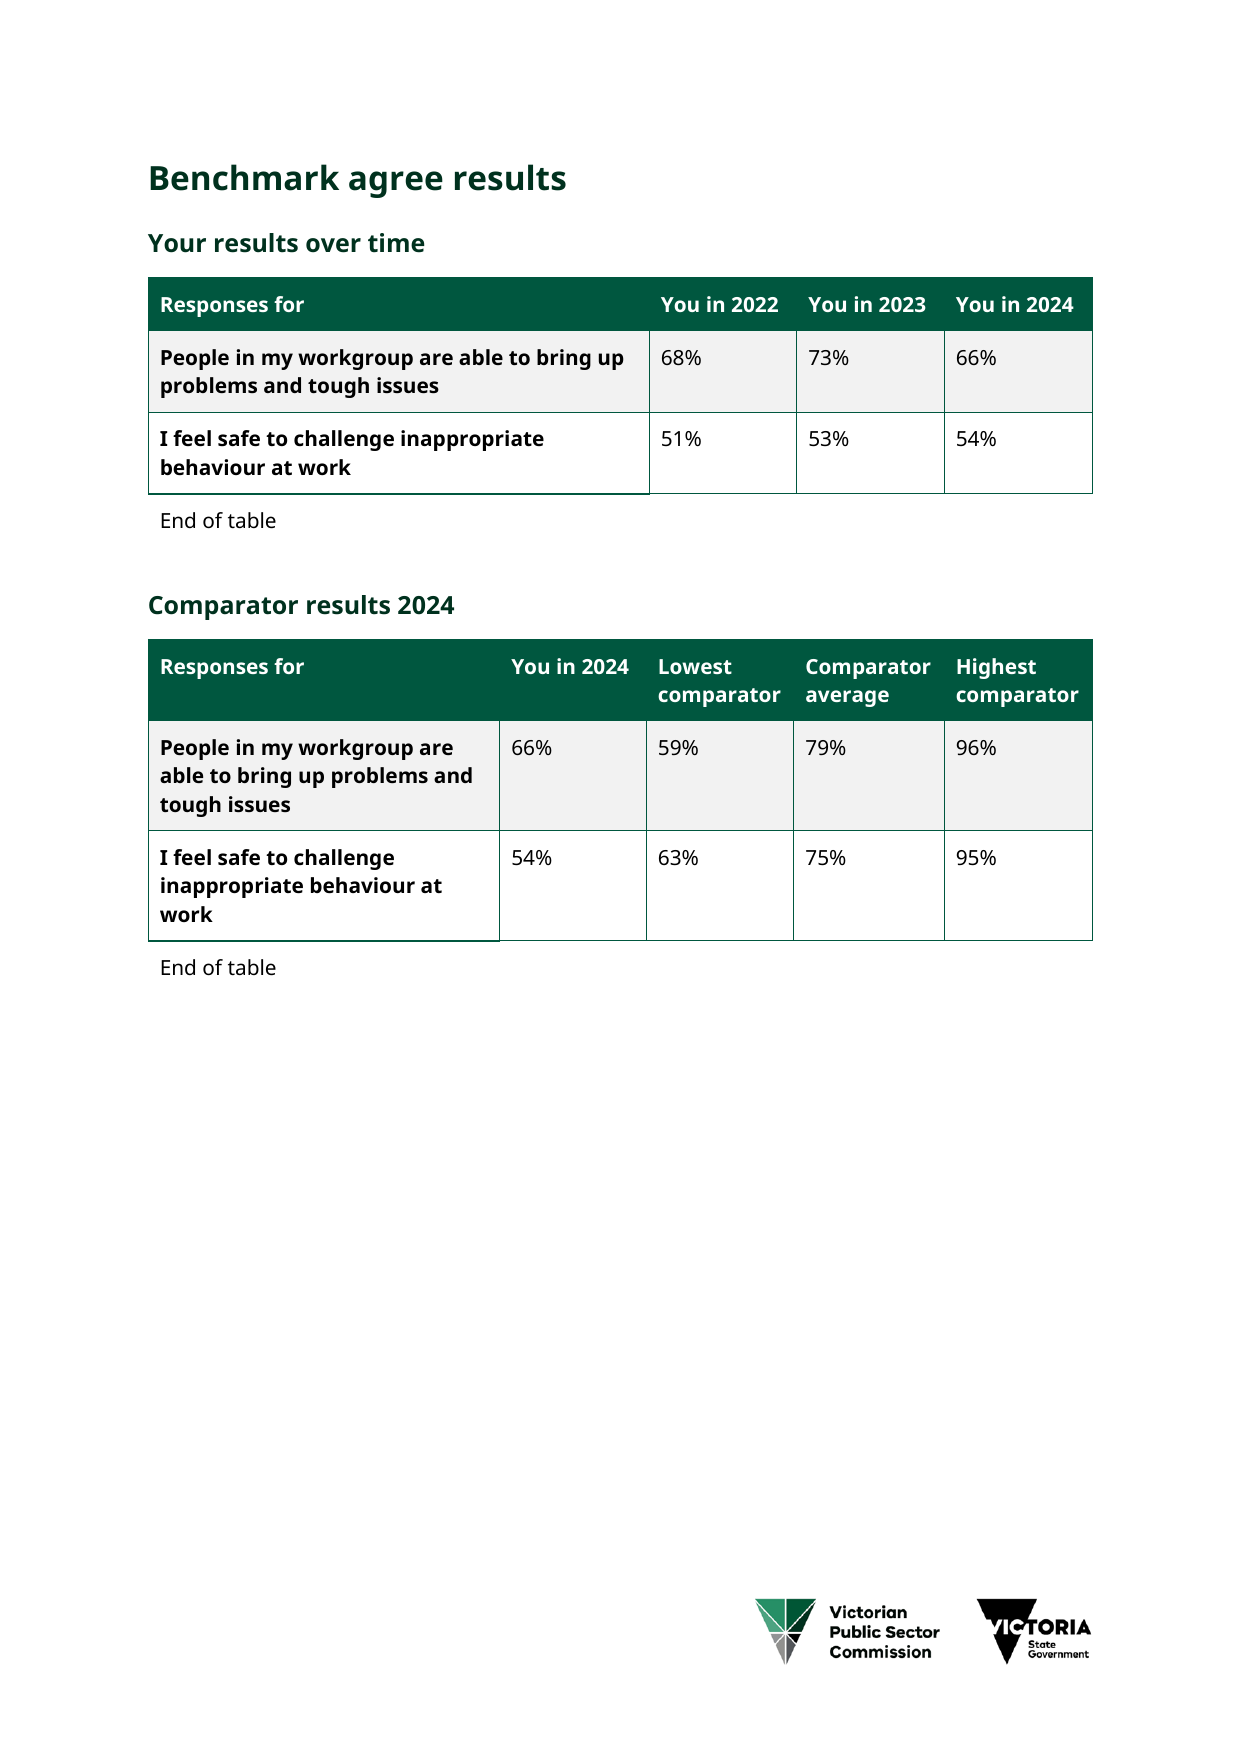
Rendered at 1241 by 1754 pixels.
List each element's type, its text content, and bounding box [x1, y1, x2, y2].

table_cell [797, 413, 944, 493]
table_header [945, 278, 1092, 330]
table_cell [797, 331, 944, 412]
picture [754, 1598, 1093, 1666]
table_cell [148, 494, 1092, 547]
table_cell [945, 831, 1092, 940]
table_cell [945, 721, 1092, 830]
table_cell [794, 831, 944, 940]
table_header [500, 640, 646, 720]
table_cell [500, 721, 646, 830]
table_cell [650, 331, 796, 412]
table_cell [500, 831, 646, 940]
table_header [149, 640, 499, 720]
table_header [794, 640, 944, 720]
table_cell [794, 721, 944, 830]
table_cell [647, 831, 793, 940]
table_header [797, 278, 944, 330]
subtitle Your results over time [148, 226, 1092, 260]
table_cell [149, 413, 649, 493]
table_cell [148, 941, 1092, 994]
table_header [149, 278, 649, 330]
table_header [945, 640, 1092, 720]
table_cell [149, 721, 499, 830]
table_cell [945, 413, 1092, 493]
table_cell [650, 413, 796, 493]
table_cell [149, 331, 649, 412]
subtitle Benchmark agree results [148, 154, 1092, 200]
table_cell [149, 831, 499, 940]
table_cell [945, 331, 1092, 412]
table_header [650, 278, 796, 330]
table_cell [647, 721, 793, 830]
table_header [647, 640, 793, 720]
subtitle Comparator results 2024 [148, 587, 1092, 621]
